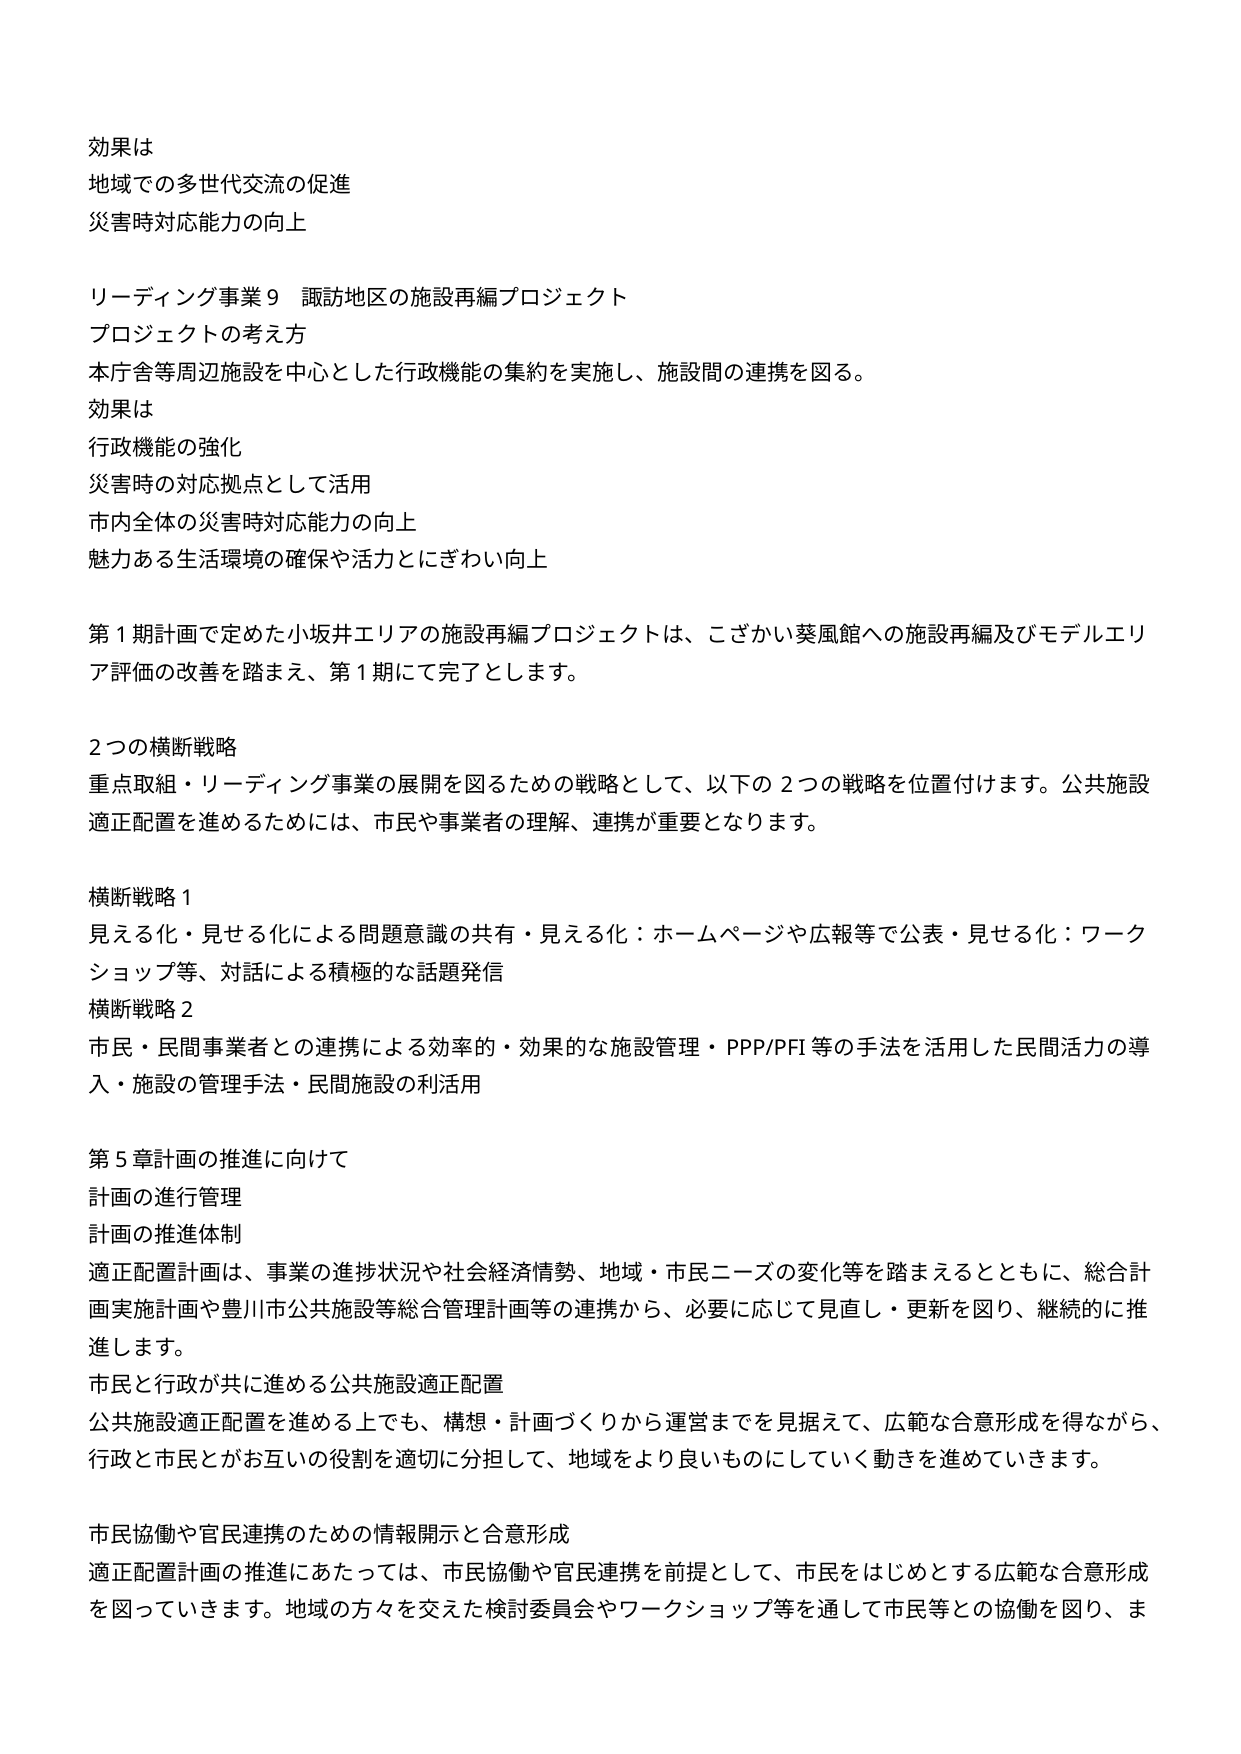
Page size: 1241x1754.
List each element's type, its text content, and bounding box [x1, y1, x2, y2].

text 横断戦略2 [89, 989, 1152, 1027]
text 災害時の対応拠点として活用 [89, 464, 1152, 502]
text 行政機能の強化 [89, 427, 1152, 464]
text 効果は [89, 127, 1152, 164]
text 見える化・見せる化による問題意識の共有・見える化：ホームページや広報等で公表・見せる化：ワークショップ等、対話による積極的な話題発信 [89, 914, 1152, 989]
text 第5章計画の推進に向けて [89, 1139, 1152, 1177]
text 効果は [89, 389, 1152, 427]
text 市内全体の災害時対応能力の向上 [89, 502, 1152, 539]
text 魅力ある生活環境の確保や活力とにぎわい向上 [89, 539, 1152, 577]
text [89, 1552, 1152, 1627]
text 災害時対応能力の向上 [89, 202, 1152, 239]
text 重点取組・リーディング事業の展開を図るための戦略として、以下の2つの戦略を位置付けます。公共施設適正配置を進めるためには、市民や事業者の理解、連携が重要となります。 [89, 764, 1152, 839]
text 本庁舎等周辺施設を中心とした行政機能の集約を実施し、施設間の連携を図る。 [89, 352, 1152, 389]
text リーディング事業9 諏訪地区の施設再編プロジェクト [89, 277, 1152, 314]
text 適正配置計画は、事業の進捗状況や社会経済情勢、地域・市民ニーズの変化等を踏まえるとともに、総合計画実施計画や豊川市公共施設等総合管理計画等の連携から、必要に応じて見直し・更新を図り、継続的に推進します。 [89, 1252, 1152, 1364]
text プロジェクトの考え方 [89, 314, 1152, 352]
text 計画の推進体制 [89, 1214, 1152, 1252]
text 市民・民間事業者との連携による効率的・効果的な施設管理・PPP/PFI等の手法を活用した民間活力の導入・施設の管理手法・民間施設の利活用 [89, 1027, 1152, 1102]
text 公共施設適正配置を進める上でも、構想・計画づくりから運営までを見据えて、広範な合意形成を得ながら、行政と市民とがお互いの役割を適切に分担して、地域をより良いものにしていく動きを進めていきます。 [89, 1402, 1152, 1477]
text 地域での多世代交流の促進 [89, 164, 1152, 202]
text 2つの横断戦略 [89, 727, 1152, 764]
text 第1期計画で定めた小坂井エリアの施設再編プロジェクトは、こざかい葵風館への施設再編及びモデルエリア評価の改善を踏まえ、第1期にて完了とします。 [89, 614, 1152, 689]
text 横断戦略1 [89, 877, 1152, 914]
text 市民と行政が共に進める公共施設適正配置 [89, 1364, 1152, 1402]
text 計画の進行管理 [89, 1177, 1152, 1214]
text 市民協働や官民連携のための情報開示と合意形成 [89, 1514, 1152, 1552]
